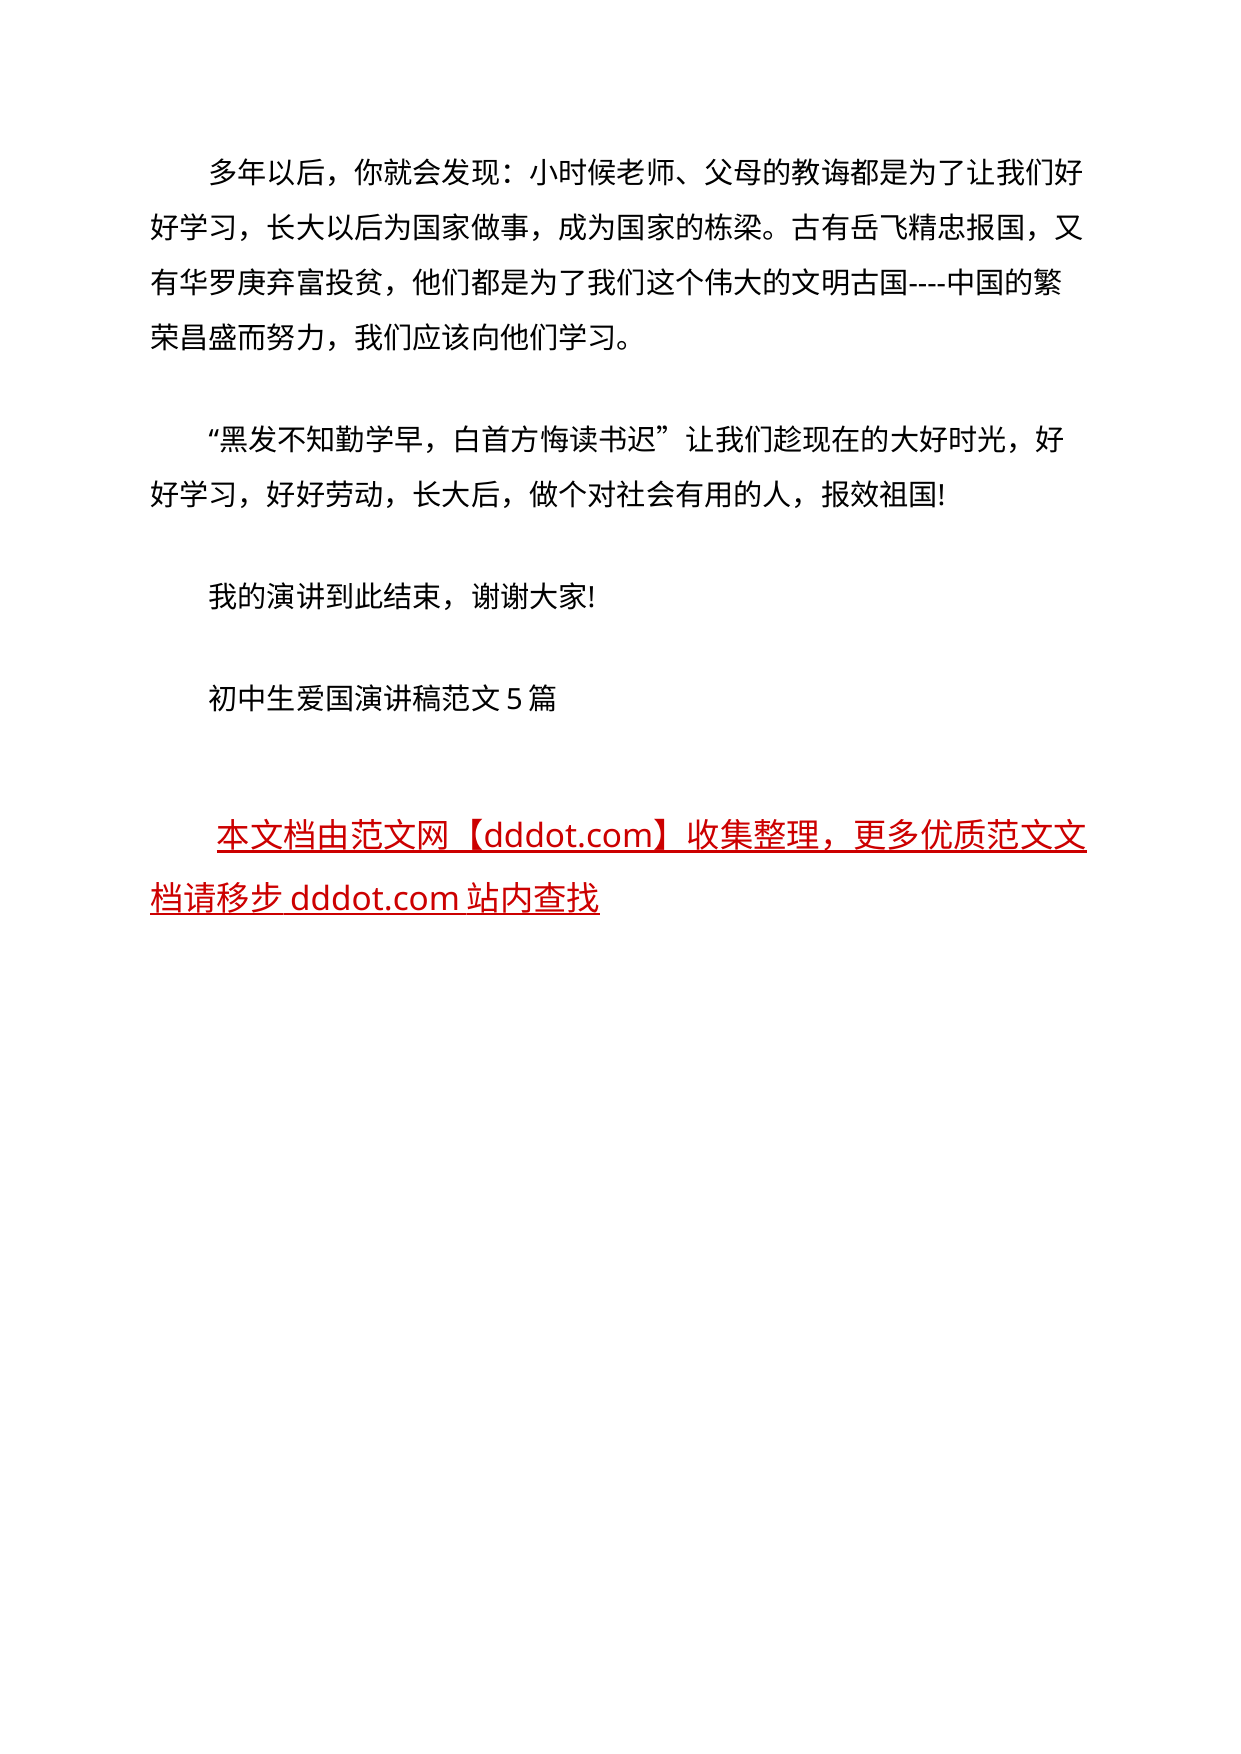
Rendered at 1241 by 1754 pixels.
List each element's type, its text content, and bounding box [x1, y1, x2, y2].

text 初中生爱国演讲稿范文5篇 [150, 676, 1090, 718]
text 本文档由范文网【dddot.com】收集整理，更多优质范文文档请移步dddot.com站内查找 [150, 809, 1090, 920]
text “黑发不知勤学早，白首方悔读书迟”让我们趁现在的大好时光，好好学习，好好劳动，长大后，做个对社会有用的人，报效祖国! [150, 417, 1090, 514]
text 多年以后，你就会发现：小时候老师、父母的教诲都是为了让我们好好学习，长大以后为国家做事，成为国家的栋梁。古有岳飞精忠报国，又有华罗庚弃富投贫，他们都是为了我们这个伟大的文明古国----中国的繁荣昌盛而努力，我们应该向他们学习。 [150, 150, 1090, 357]
text 我的演讲到此结束，谢谢大家! [150, 573, 1090, 616]
